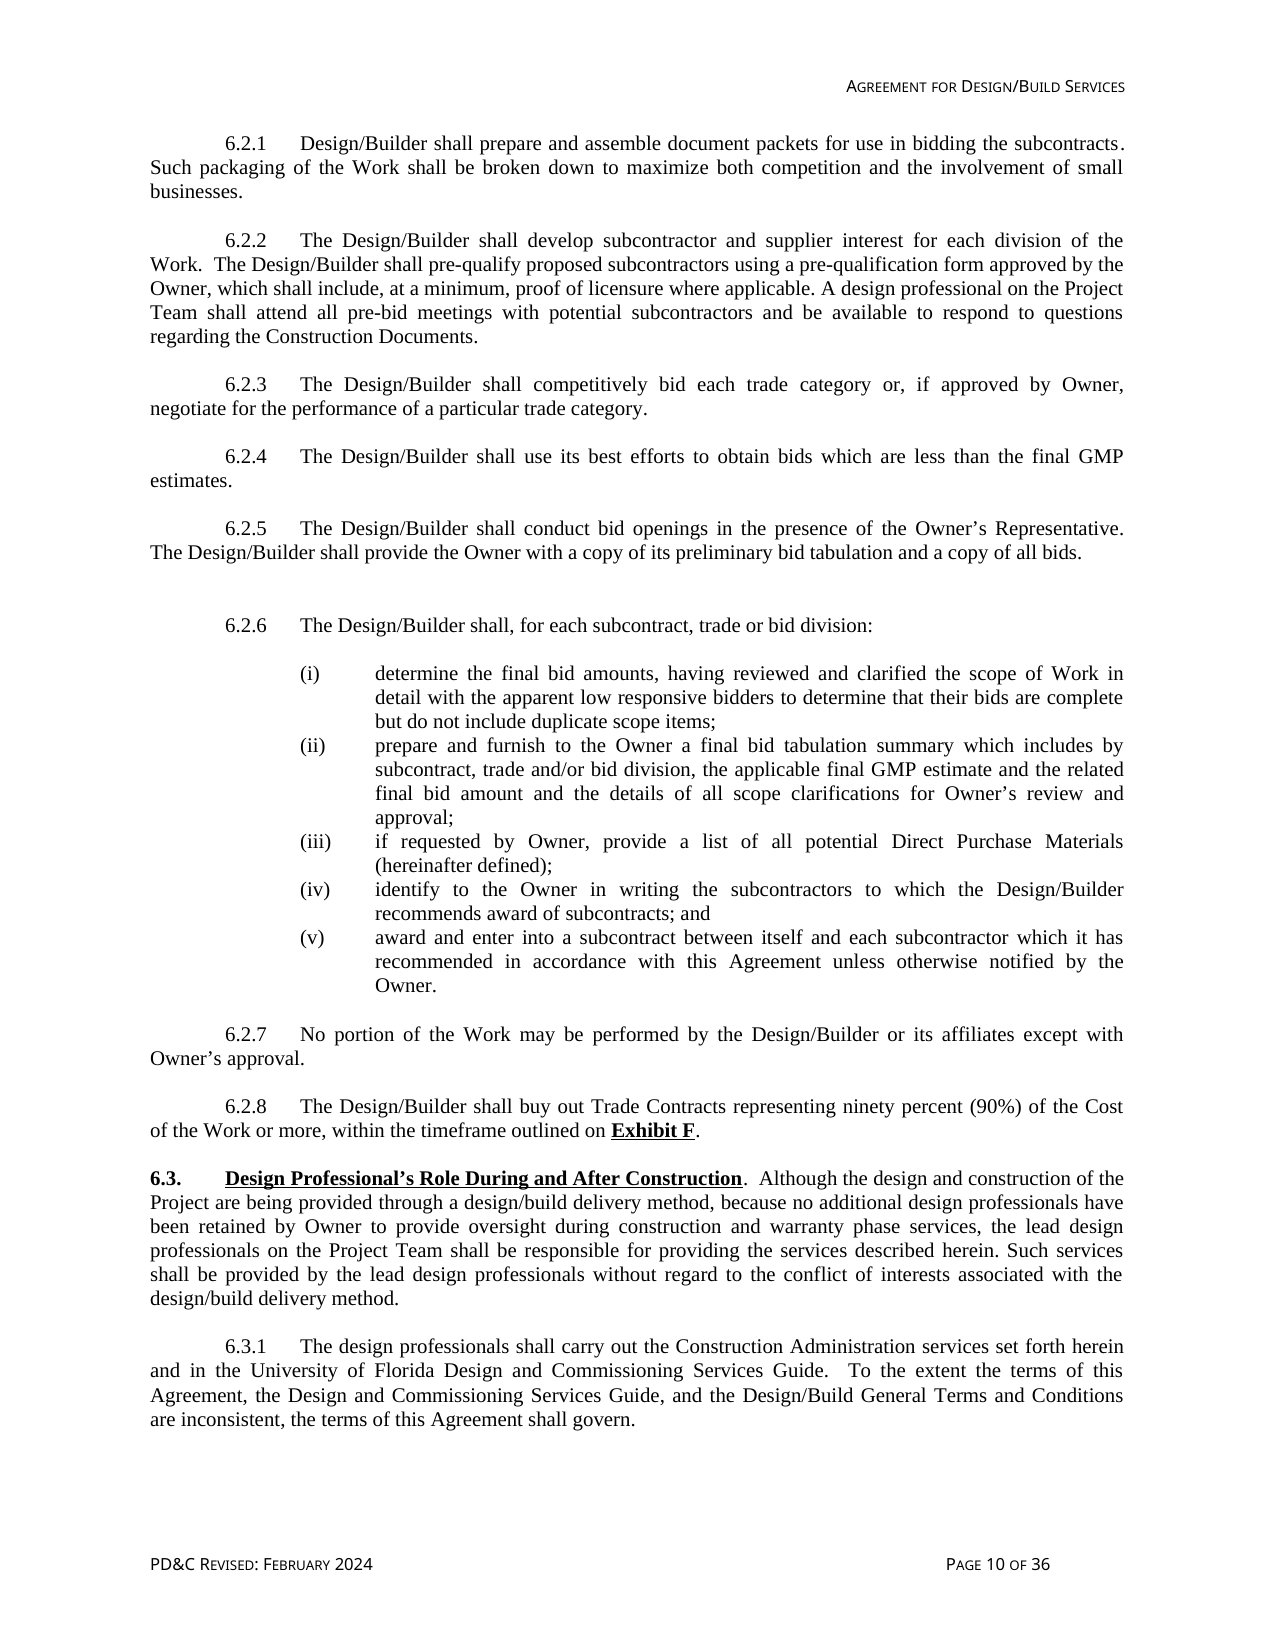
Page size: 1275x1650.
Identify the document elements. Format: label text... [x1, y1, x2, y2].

text 6.2.4 The Design/Builder shall use its best efforts to obtain bids which are less than the final GMP estimates. [150, 444, 1125, 492]
list prepare and furnish to the Owner a final bid tabulation summary which includes by subcontract, trade and/or bid division, the applicable final GMP estimate and the related final bid amount and the details of all scope clarifications for Owner’s review and approval; [300, 733, 1125, 829]
text 6.2.5 The Design/Builder shall conduct bid openings in the presence of the Owner’s Representative. The Design/Builder shall provide the Owner with a copy of its preliminary bid tabulation and a copy of all bids. [150, 516, 1125, 564]
text 6.2.3 The Design/Builder shall competitively bid each trade category or, if approved by Owner, negotiate for the performance of a particular trade category. [150, 372, 1125, 420]
text 6.3.1 The design professionals shall carry out the Construction Administration services set forth herein and in the University of Florida Design and Commissioning Services Guide. To the extent the terms of this Agreement, the Design and Commissioning Services Guide, and the Design/Build General Terms and Conditions are inconsistent, the terms of this Agreement shall govern. [150, 1334, 1125, 1431]
list if requested by Owner, provide a list of all potential Direct Purchase Materials (hereinafter defined); [300, 829, 1125, 877]
text 6.2.7 No portion of the Work may be performed by the Design/Builder or its affiliates except with Owner’s approval. [150, 1022, 1125, 1070]
list award and enter into a subcontract between itself and each subcontractor which it has recommended in accordance with this Agreement unless otherwise notified by the Owner. [300, 925, 1125, 997]
text 6.2.2 The Design/Builder shall develop subcontractor and supplier interest for each division of the Work. The Design/Builder shall pre-qualify proposed subcontractors using a pre-qualification form approved by the Owner, which shall include, at a minimum, proof of licensure where applicable. A design professional on the Project Team shall attend all pre-bid meetings with potential subcontractors and be available to respond to questions regarding the Construction Documents. [150, 227, 1125, 348]
text 6.2.1 Design/Builder shall prepare and assemble document packets for use in bidding the subcontracts. Such packaging of the Work shall be broken down to maximize both competition and the involvement of small businesses. [150, 131, 1125, 203]
text 6.3. Design Professional’s Role During and After Construction. Although the design and construction of the Project are being provided through a design/build delivery method, because no additional design professionals have been retained by Owner to provide oversight during construction and warranty phase services, the lead design professionals on the Project Team shall be responsible for providing the services described herein. Such services shall be provided by the lead design professionals without regard to the conflict of interests associated with the design/build delivery method. [150, 1166, 1125, 1310]
list identify to the Owner in writing the subcontractors to which the Design/Builder recommends award of subcontracts; and [300, 877, 1125, 925]
text 6.2.6 The Design/Builder shall, for each subcontract, trade or bid division: [150, 612, 1125, 637]
text 6.2.8 The Design/Builder shall buy out Trade Contracts representing ninety percent (90%) of the Cost of the Work or more, within the timeframe outlined on Exhibit F. [150, 1094, 1125, 1142]
list determine the final bid amounts, having reviewed and clarified the scope of Work in detail with the apparent low responsive bidders to determine that their bids are complete but do not include duplicate scope items; [300, 661, 1125, 733]
